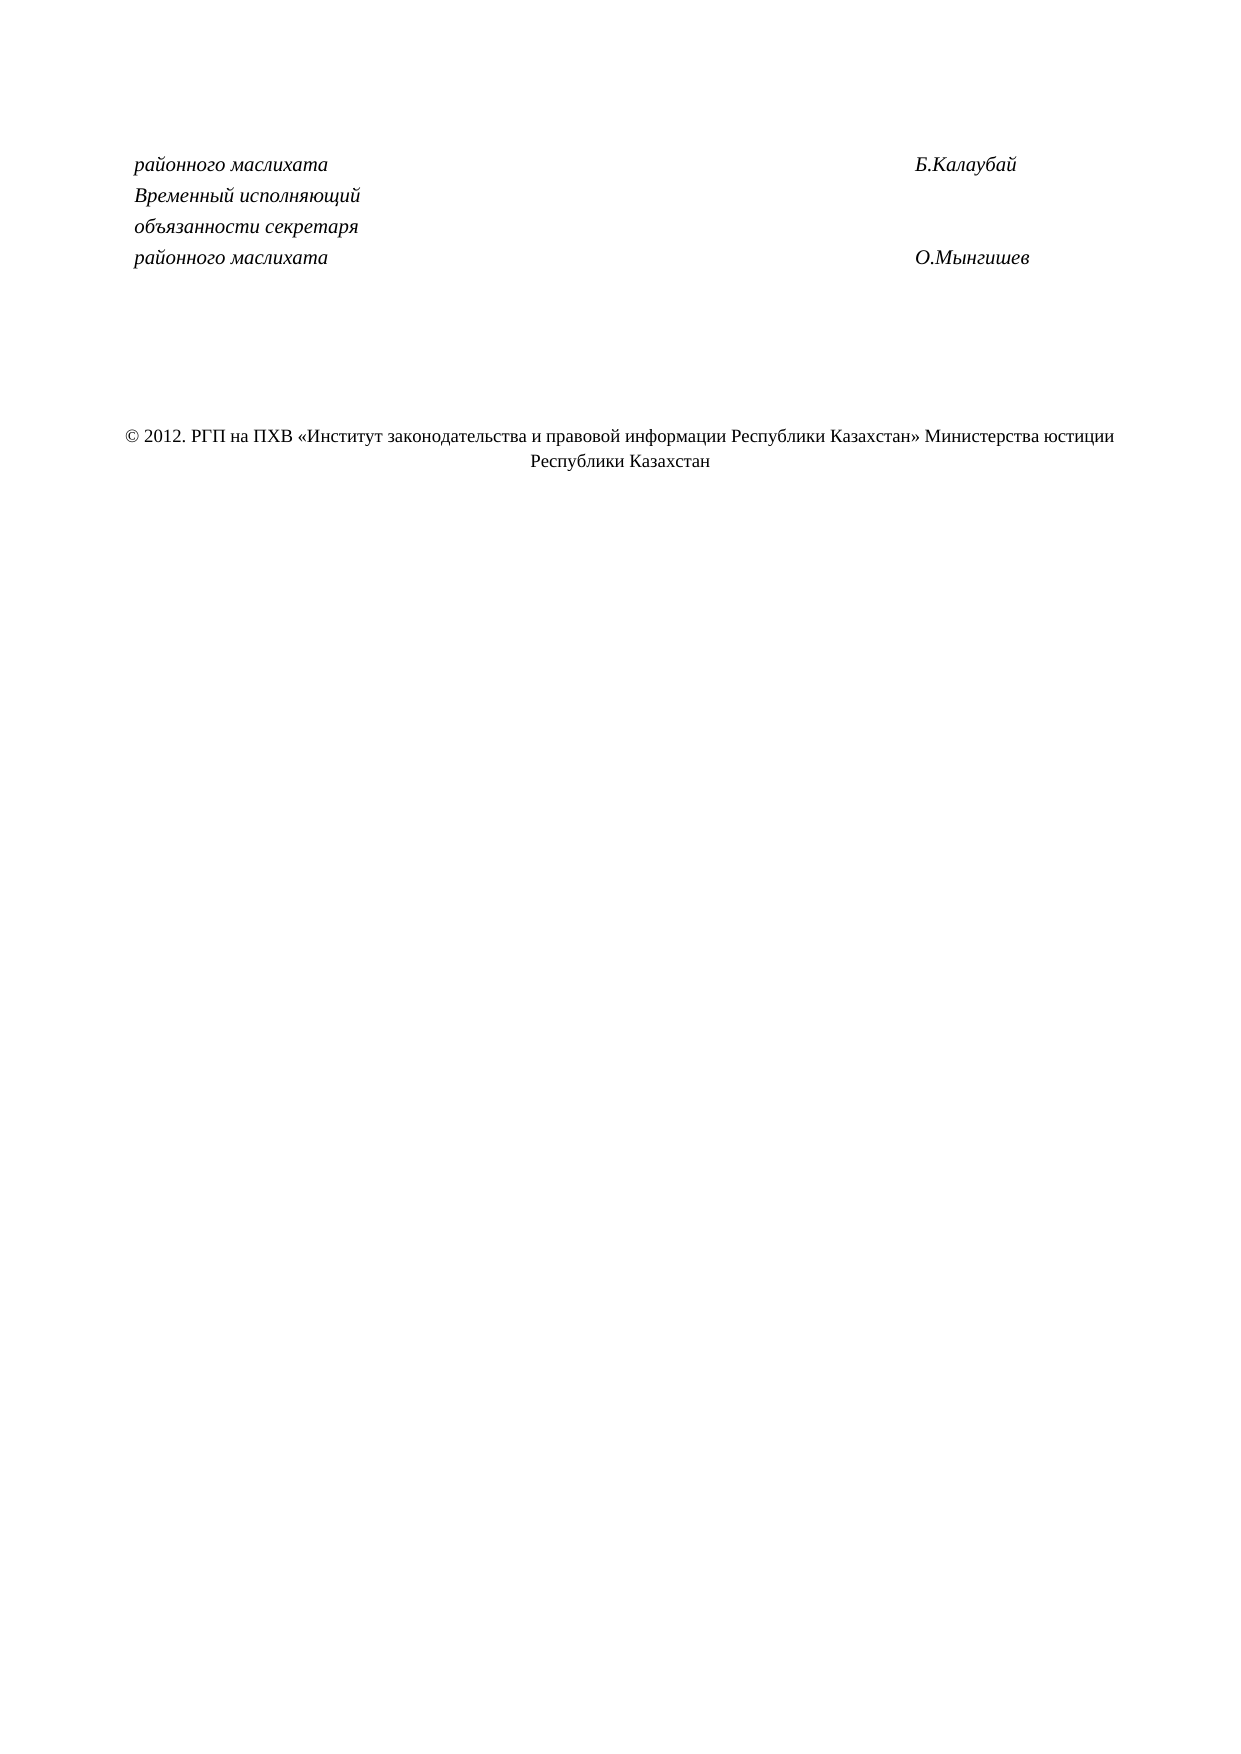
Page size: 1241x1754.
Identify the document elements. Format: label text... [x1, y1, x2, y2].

table_cell объязанности секретаря [101, 212, 1240, 243]
table_cell районного маслихата [101, 243, 913, 274]
table_cell районного маслихата [101, 150, 913, 181]
table_cell Временный исполняющий [101, 181, 1240, 212]
table_cell О.Мынгишев [913, 243, 1240, 274]
table_cell Б.Калаубай [913, 150, 1240, 181]
text © 2012. РГП на ПХВ «Институт законодательства и правовой информации Республики Казахстан» Министерства юстиции Республики Казахстан [112, 425, 1128, 472]
